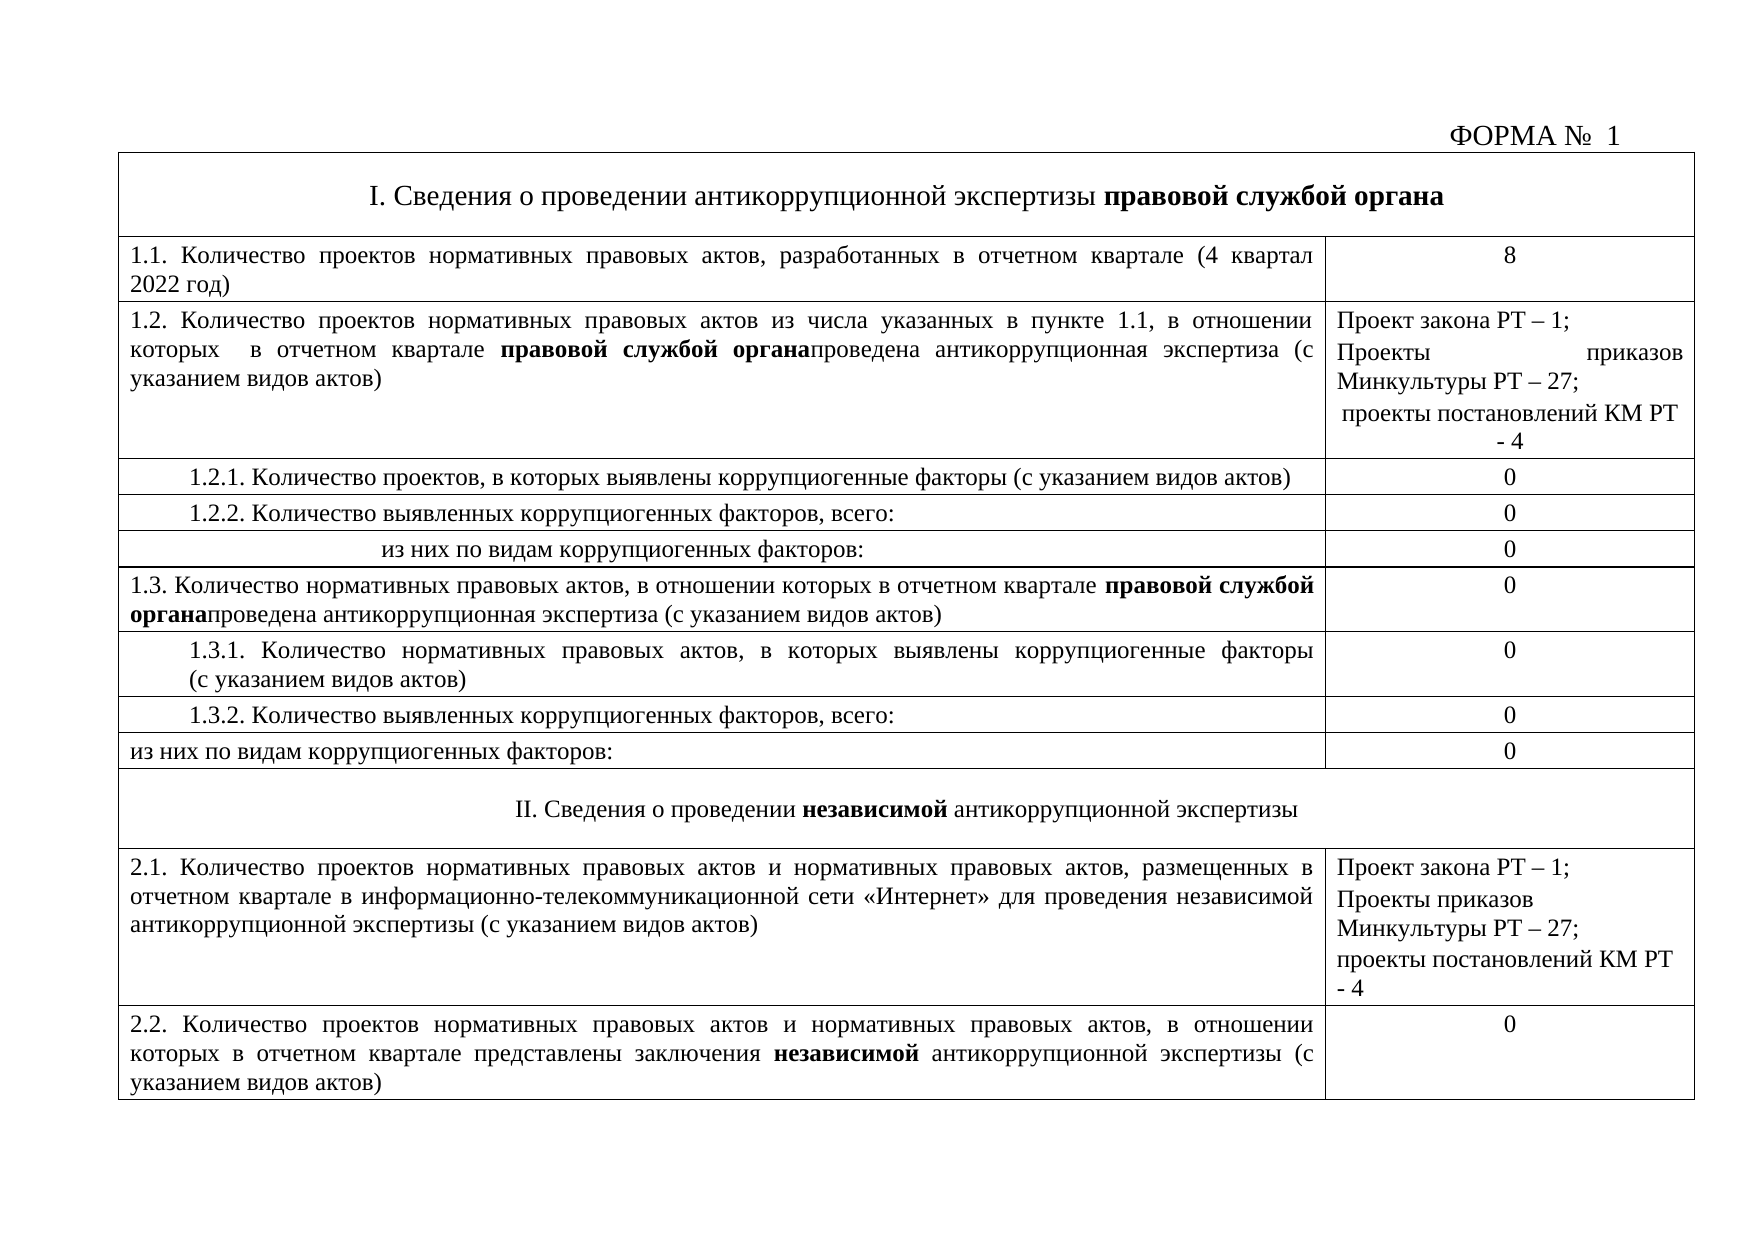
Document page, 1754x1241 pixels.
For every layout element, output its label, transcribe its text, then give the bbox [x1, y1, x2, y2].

table_cell 2.2. Количество проектов нормативных правовых актов и нормативных правовых актов, в отношении которых в отчетном квартале представлены заключения независимой антикоррупционной экспертизы (с указанием видов актов) [119, 1006, 1325, 1099]
table_cell II. Сведения о проведении независимой антикоррупционной экспертизы [119, 769, 1694, 848]
table_cell 1.2.1. Количество проектов, в которых выявлены коррупциогенные факторы (с указанием видов актов) [119, 459, 1325, 494]
table_cell 0 [1326, 1006, 1694, 1099]
table_cell из них по видам коррупциогенных факторов: [119, 733, 1325, 768]
table_cell 0 [1326, 459, 1694, 494]
table_cell 1.2. Количество проектов нормативных правовых актов из числа указанных в пункте 1.1, в отношении которых в отчетном квартале правовой службой органапроведена антикоррупционная экспертиза (с указанием видов актов) [119, 302, 1325, 458]
table_cell 0 [1326, 495, 1694, 530]
table_cell 1.2.2. Количество выявленных коррупциогенных факторов, всего: [119, 495, 1325, 530]
table_cell 2.1. Количество проектов нормативных правовых актов и нормативных правовых актов, размещенных в отчетном квартале в информационно-телекоммуникационной сети «Интернет» для проведения независимой антикоррупционной экспертизы (с указанием видов актов) [119, 849, 1325, 1005]
table_cell 0 [1326, 632, 1694, 696]
table_cell 0 [1326, 531, 1694, 566]
table_cell Проект закона РТ – 1; Проекты приказов Минкультуры РТ – 27; проекты постановлений КМ РТ - 4 [1326, 849, 1694, 1005]
text ФОРМА № 1 [118, 118, 1695, 152]
table_cell 8 [1326, 237, 1694, 301]
table_cell 1.3.1. Количество нормативных правовых актов, в которых выявлены коррупциогенные факторы (с указанием видов актов) [119, 632, 1325, 696]
table_cell 0 [1326, 697, 1694, 732]
table_cell 1.3.2. Количество выявленных коррупциогенных факторов, всего: [119, 697, 1325, 732]
table_cell 1.1. Количество проектов нормативных правовых актов, разработанных в отчетном квартале (4 квартал 2022 год) [119, 237, 1325, 301]
table_cell 1.3. Количество нормативных правовых актов, в отношении которых в отчетном квартале правовой службой органапроведена антикоррупционная экспертиза (с указанием видов актов) [119, 568, 1325, 631]
table_cell 0 [1326, 568, 1694, 631]
table_cell Проект закона РТ – 1; Проекты приказов Минкультуры РТ – 27; проекты постановлений КМ РТ - 4 [1326, 302, 1694, 458]
table_cell 0 [1326, 733, 1694, 768]
table_cell из них по видам коррупциогенных факторов: [119, 531, 1325, 566]
table_header I. Сведения о проведении антикоррупционной экспертизы правовой службой органа [119, 153, 1694, 236]
